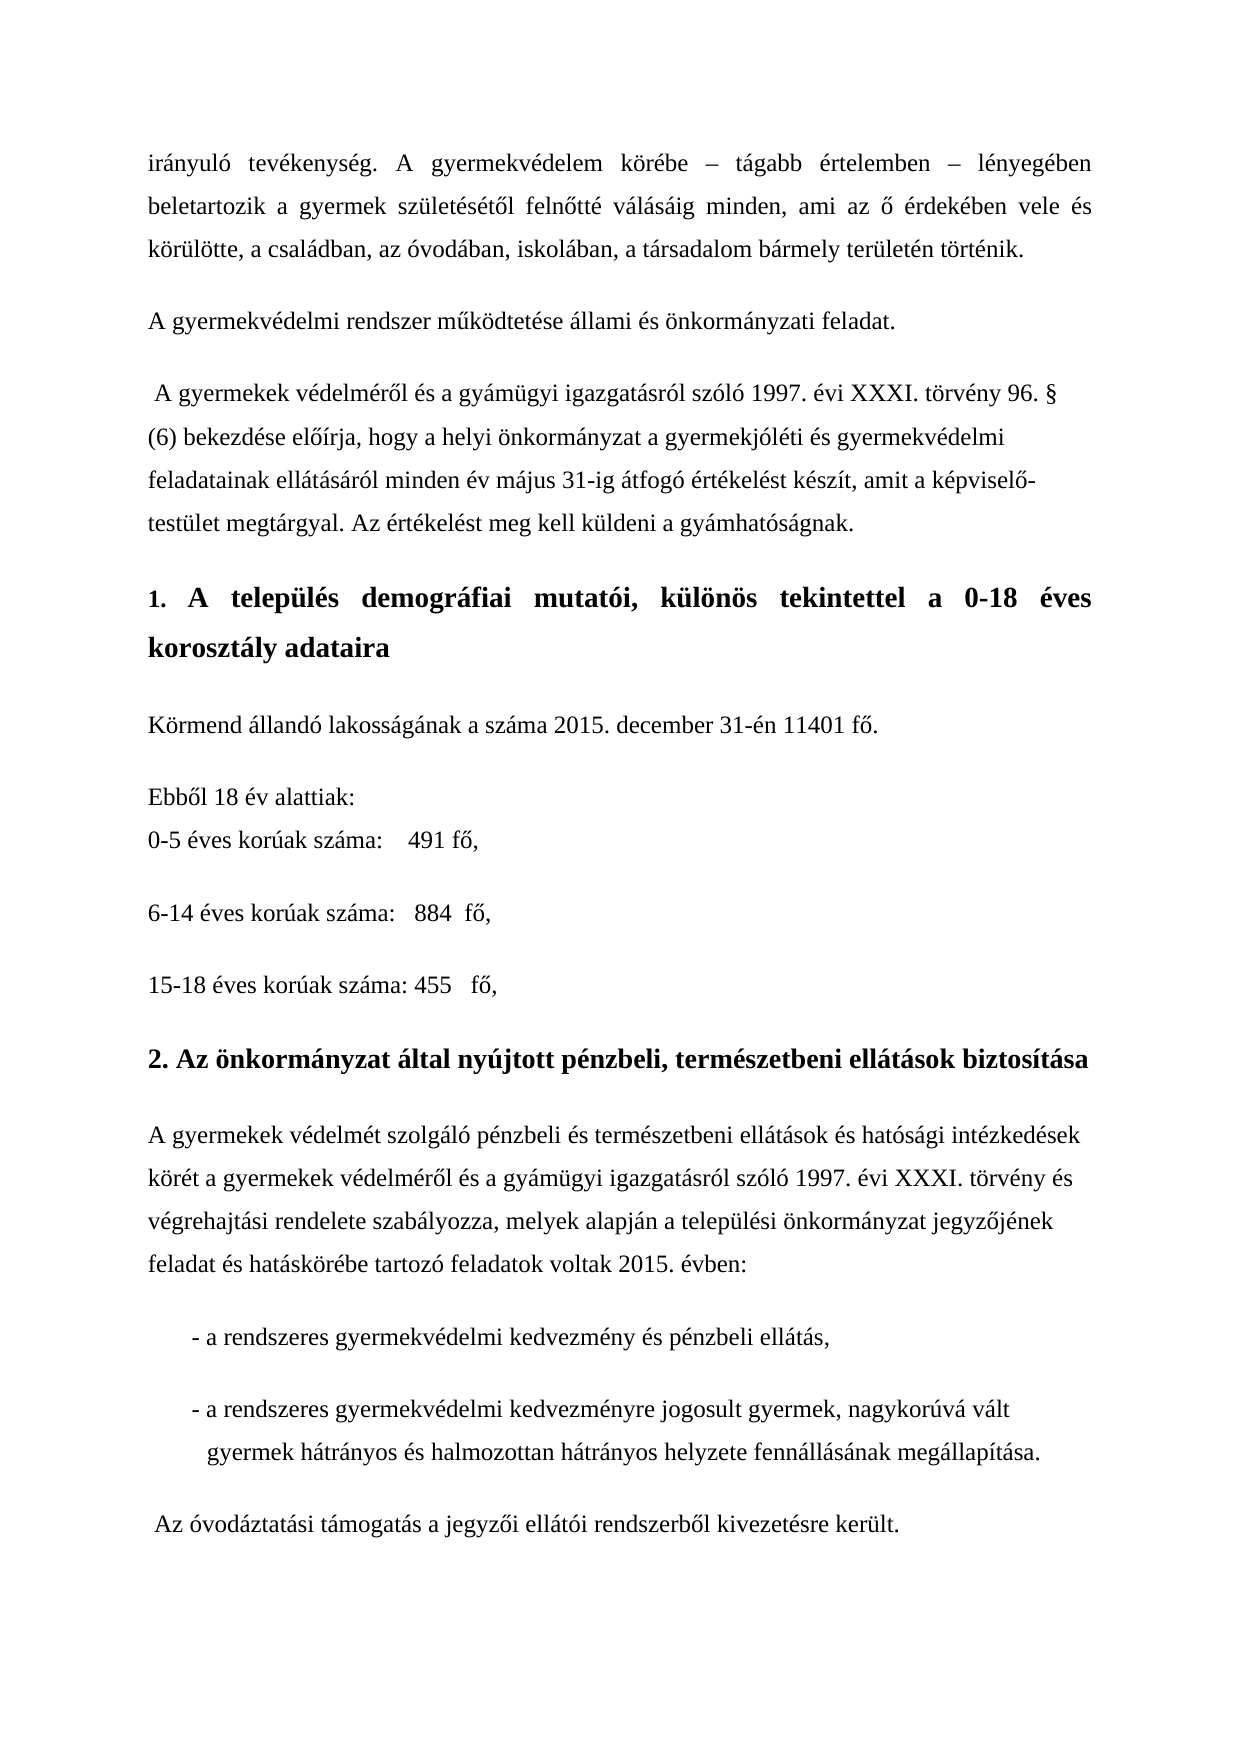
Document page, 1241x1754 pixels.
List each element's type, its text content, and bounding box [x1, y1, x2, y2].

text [148, 148, 1093, 263]
text A gyermekek védelmét szolgáló pénzbeli és természetbeni ellátások és hatósági intézkedések körét a gyermekek védelméről és a gyámügyi igazgatásról szóló 1997. évi XXXI. törvény és végrehajtási rendelete szabályozza, melyek alapján a települési önkormányzat jegyzőjének feladat és hatáskörébe tartozó feladatok voltak 2015. évben: [148, 1120, 1093, 1278]
text 6-14 éves korúak száma: 884 fő, [148, 898, 1093, 926]
text Ebből 18 év alattiak: 0-5 éves korúak száma: 491 fő, [148, 782, 1093, 854]
text 2. Az önkormányzat által nyújtott pénzbeli, természetbeni ellátások biztosítása [148, 1042, 1093, 1074]
text 15-18 éves korúak száma: 455 fő, [148, 970, 1093, 999]
text 1. A település demográfiai mutatói, különös tekintettel a 0-18 éves korosztály adataira [148, 580, 1093, 664]
text Az óvodáztatási támogatás a jegyzői ellátói rendszerből kivezetésre került. [148, 1509, 1093, 1538]
text - a rendszeres gyermekvédelmi kedvezményre jogosult gyermek, nagykorúvá vált gyermek hátrányos és halmozottan hátrányos helyzete fennállásának megállapítása. [148, 1394, 1093, 1466]
text A gyermekvédelmi rendszer működtetése állami és önkormányzati feladat. [148, 306, 1093, 335]
text - a rendszeres gyermekvédelmi kedvezmény és pénzbeli ellátás, [148, 1322, 1093, 1350]
text Körmend állandó lakosságának a száma 2015. december 31-én 11401 fő. [148, 710, 1093, 739]
text A gyermekek védelméről és a gyámügyi igazgatásról szóló 1997. évi XXXI. törvény 96. § (6) bekezdése előírja, hogy a helyi önkormányzat a gyermekjóléti és gyermekvédelmi feladatainak ellátásáról minden év május 31-ig átfogó értékelést készít, amit a képviselő-testület megtárgyal. Az értékelést meg kell küldeni a gyámhatóságnak. [148, 378, 1093, 537]
